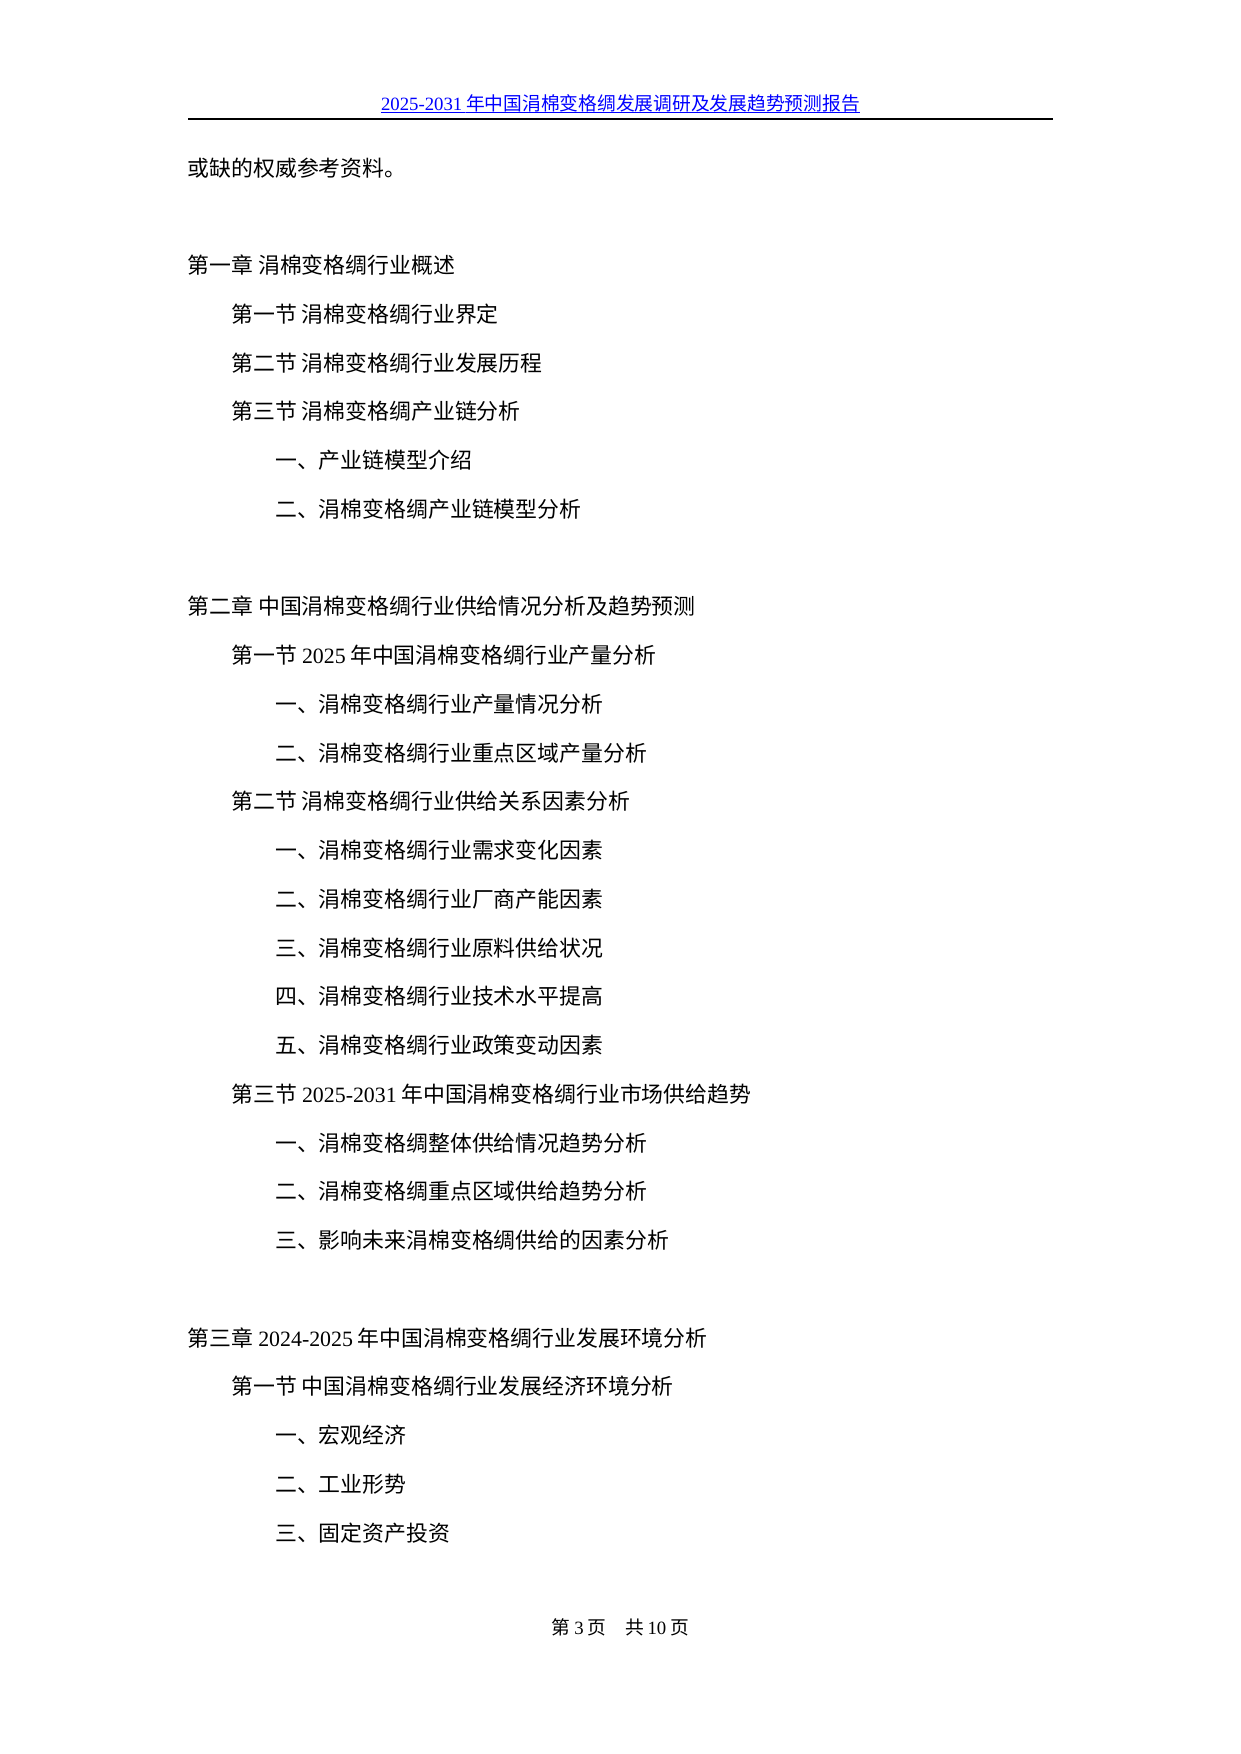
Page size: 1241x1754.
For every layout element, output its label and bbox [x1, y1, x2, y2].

text [187, 150, 1053, 1548]
